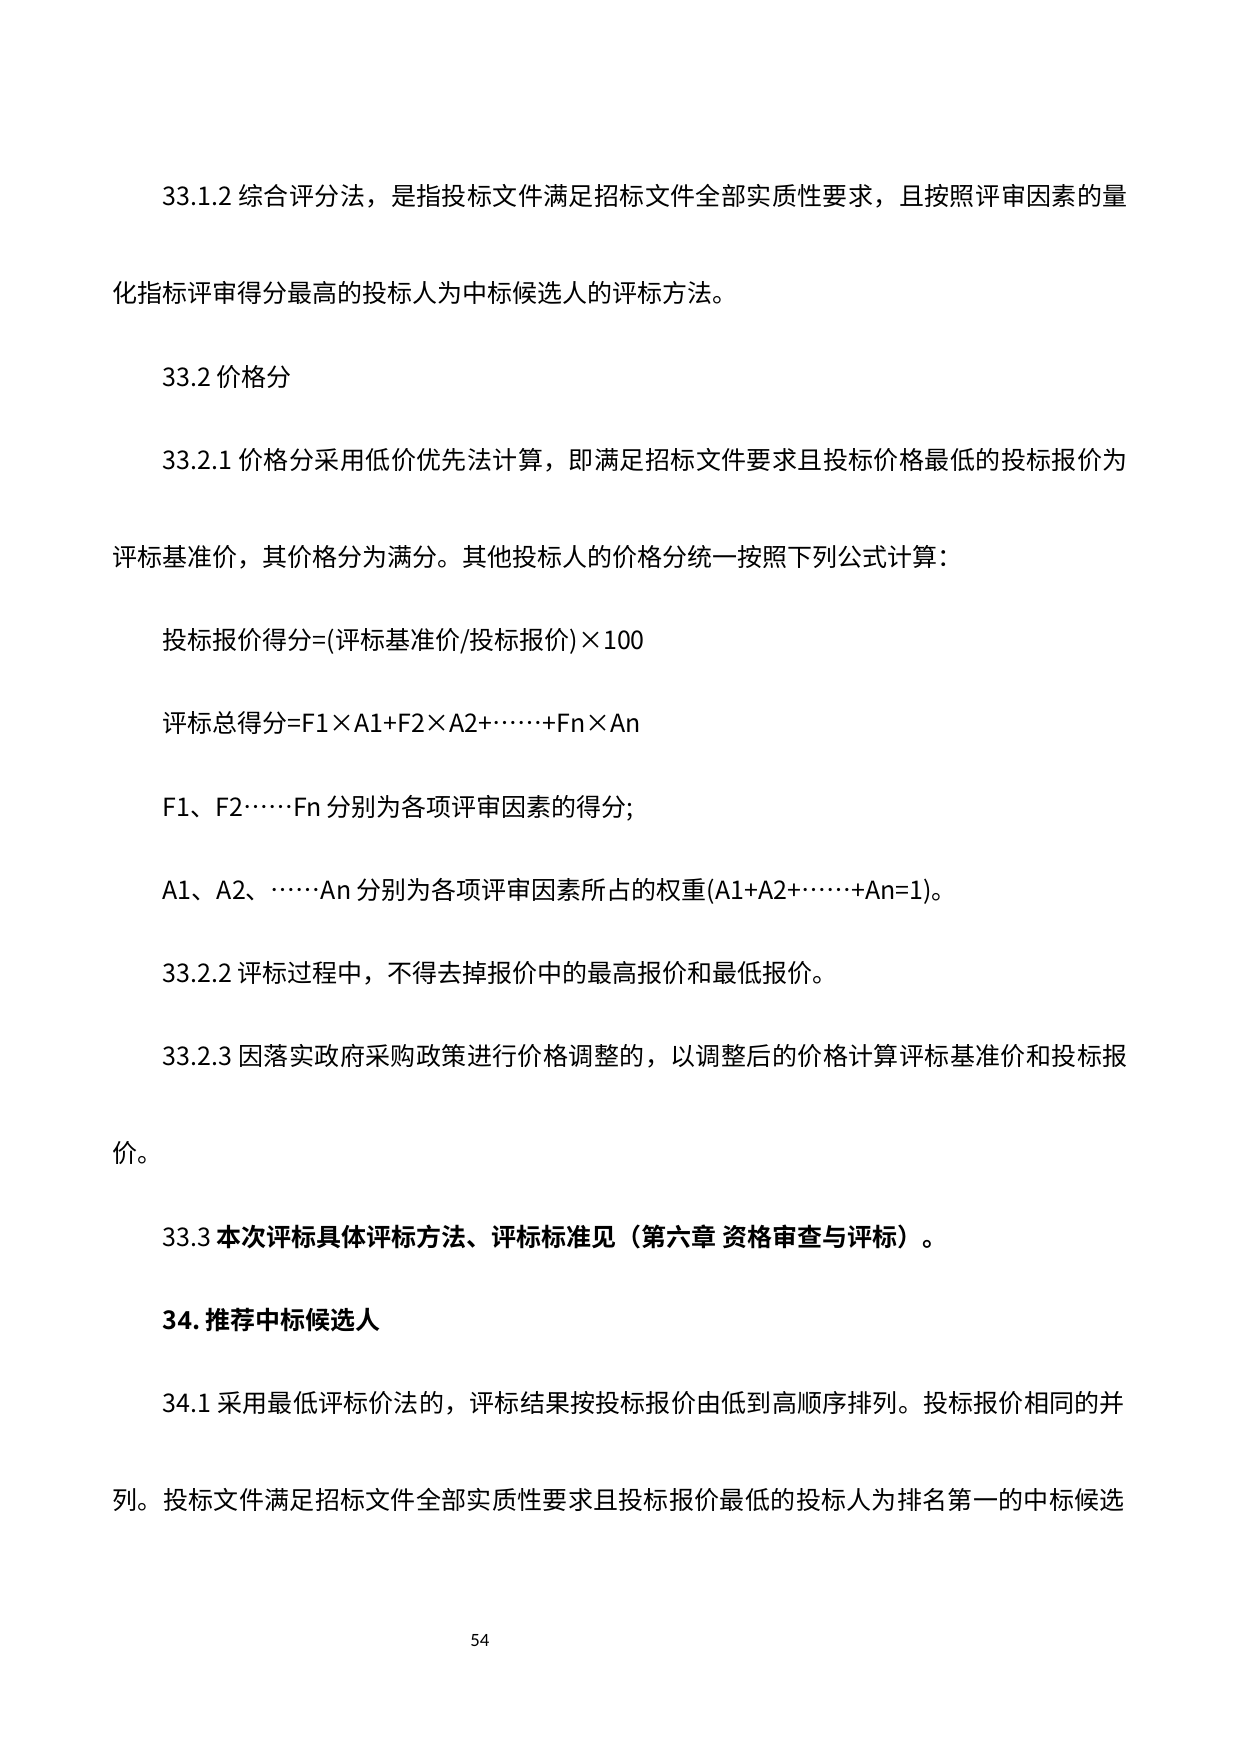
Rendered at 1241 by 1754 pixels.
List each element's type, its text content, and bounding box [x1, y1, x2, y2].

text 33.1.2 综合评分法，是指投标文件满足招标文件全部实质性要求，且按照评审因素的量化指标评审得分最高的投标人为中标候选人的评标方法。 [112, 162, 1128, 324]
text 34. 推荐中标候选人 [112, 1286, 1128, 1351]
text 投标报价得分=(评标基准价/投标报价)×100 [112, 606, 1128, 671]
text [112, 1369, 1128, 1531]
text F1、F2……Fn分别为各项评审因素的得分; [112, 773, 1128, 838]
text 33.2.3 因落实政府采购政策进行价格调整的，以调整后的价格计算评标基准价和投标报价。 [112, 1022, 1128, 1184]
text 33.3 本次评标具体评标方法、评标标准见（第六章 资格审查与评标）。 [112, 1203, 1128, 1268]
text 评标总得分=F1×A1+F2×A2+……+Fn×An [112, 689, 1128, 754]
text 33.2 价格分 [112, 343, 1128, 408]
text 33.2.2 评标过程中，不得去掉报价中的最高报价和最低报价。 [112, 939, 1128, 1004]
text A1、A2、……An 分别为各项评审因素所占的权重(A1+A2+……+An=1)。 [112, 856, 1128, 921]
text 33.2.1 价格分采用低价优先法计算，即满足招标文件要求且投标价格最低的投标报价为评标基准价，其价格分为满分。其他投标人的价格分统一按照下列公式计算： [112, 426, 1128, 588]
